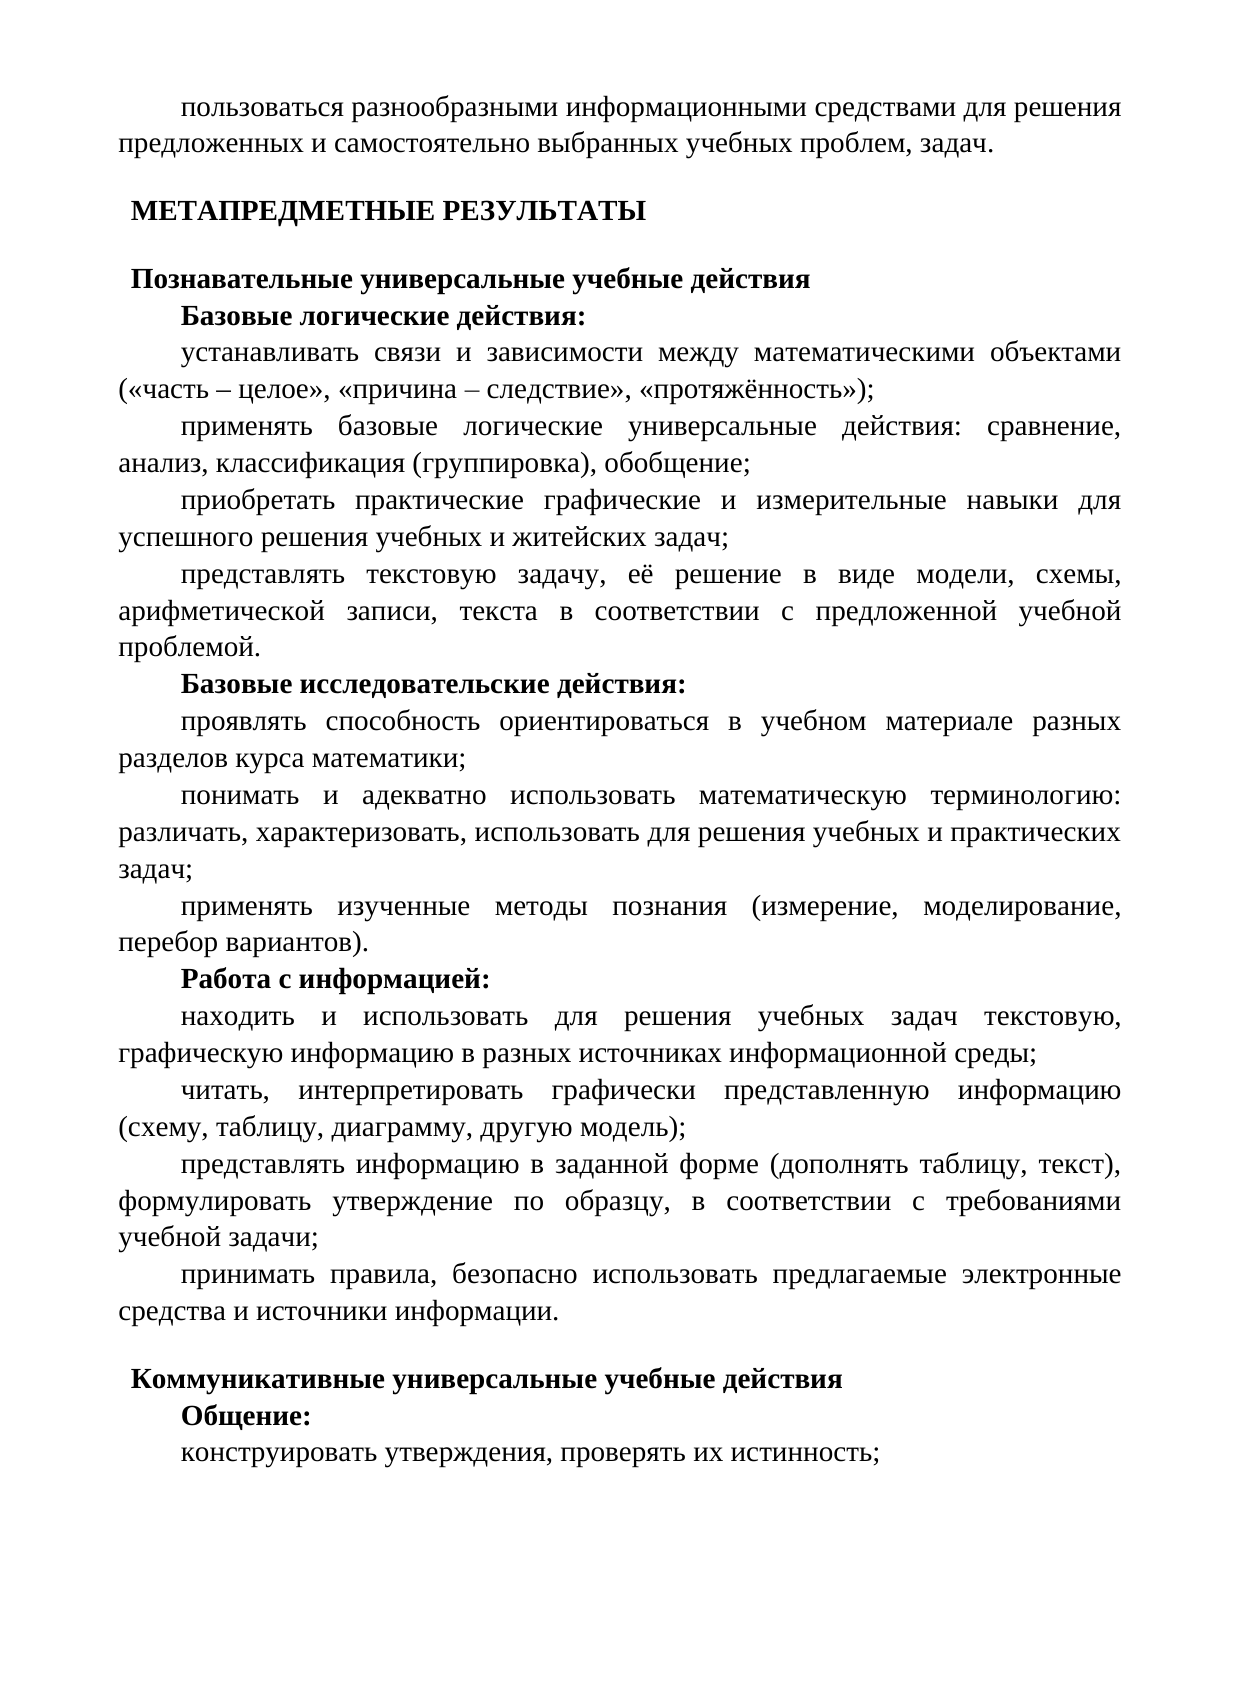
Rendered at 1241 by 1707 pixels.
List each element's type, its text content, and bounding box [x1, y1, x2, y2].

text Познавательные универсальные учебные действия [131, 261, 1122, 294]
text представлять текстовую задачу, её решение в виде модели, схемы, арифметической записи, текста в соответствии с предложенной учебной проблемой. [118, 556, 1122, 663]
text представлять информацию в заданной форме (дополнять таблицу, текст), формулировать утверждение по образцу, в соответствии с требованиями учебной задачи; [118, 1146, 1122, 1253]
text МЕТАПРЕДМЕТНЫЕ РЕЗУЛЬТАТЫ [131, 193, 1122, 227]
text Коммуникативные универсальные учебные действия [131, 1361, 1122, 1394]
text читать, интерпретировать графически представленную информацию (схему, таблицу, диаграмму, другую модель); [118, 1072, 1122, 1142]
text приобретать практические графические и измерительные навыки для успешного решения учебных и житейских задач; [118, 482, 1122, 552]
text устанавливать связи и зависимости между математическими объектами («часть – целое», «причина – следствие», «протяжённость»); [118, 334, 1122, 405]
text применять базовые логические универсальные действия: сравнение, анализ, классификация (группировка), обобщение; [118, 408, 1122, 479]
text Общение: [118, 1398, 1122, 1431]
text находить и использовать для решения учебных задач текстовую, графическую информацию в разных источниках информационной среды; [118, 998, 1122, 1069]
text Базовые исследовательские действия: [118, 666, 1122, 700]
text применять изученные методы познания (измерение, моделирование, перебор вариантов). [118, 888, 1122, 958]
text понимать и адекватно использовать математическую терминологию: различать, характеризовать, использовать для решения учебных и практических задач; [118, 777, 1122, 884]
text Работа с информацией: [118, 961, 1122, 995]
text проявлять способность ориентироваться в учебном материале разных разделов курса математики; [118, 703, 1122, 774]
text Базовые логические действия: [118, 298, 1122, 331]
text принимать правила, безопасно использовать предлагаемые электронные средства и источники информации. [118, 1256, 1122, 1327]
text пользоваться разнообразными информационными средствами для решения предложенных и самостоятельно выбранных учебных проблем, задач. [118, 89, 1122, 159]
text конструировать утверждения, проверять их истинность; [118, 1434, 1122, 1468]
